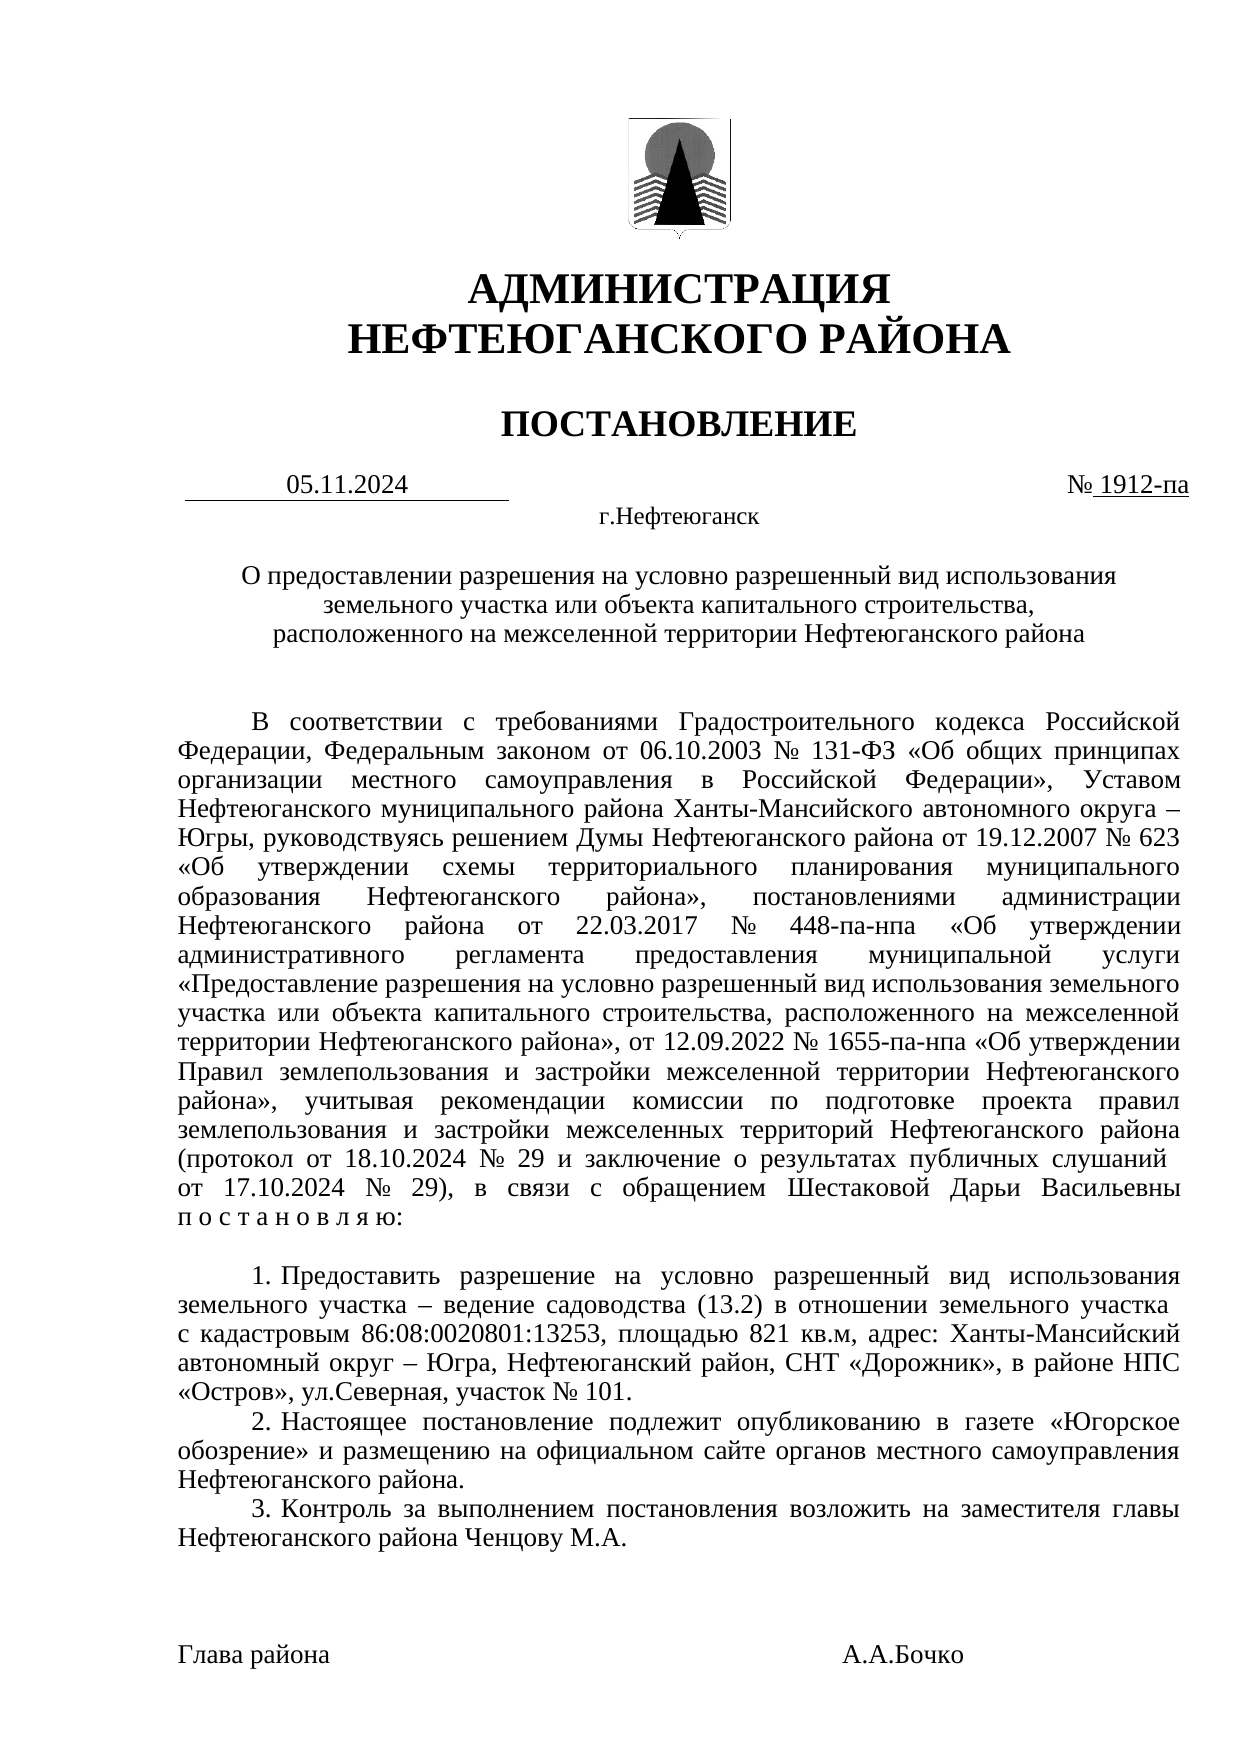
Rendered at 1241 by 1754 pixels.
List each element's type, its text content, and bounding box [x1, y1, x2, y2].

list Контроль за выполнением постановления возложить на заместителя главы Нефтеюганского района Ченцову М.А. [177, 1494, 1181, 1552]
text расположенного на межселенной территории Нефтеюганского района [177, 619, 1181, 648]
text постановление [177, 401, 1181, 444]
list Предоставить разрешение на условно разрешенный вид использования земельного участка – ведение садоводства (13.2) в отношении земельного участка с кадастровым 86:08:0020801:13253, площадью 821 кв.м, адрес: Ханты-Мансийский автономный округ – Югра, Нефтеюганский район, СНТ «Дорожник», в районе НПС «Остров», ул.Северная, участок № 101. [177, 1261, 1181, 1407]
text Глава района А.А.Бочко [177, 1640, 1181, 1669]
table_header 05.11.2024 [185, 469, 509, 500]
text НЕФТЕЮГАНСКОГО РАЙОНА [177, 313, 1181, 363]
list Настоящее постановление подлежит опубликованию в газете «Югорское обозрение» и размещению на официальном сайте органов местного самоуправления Нефтеюганского района. [177, 1407, 1181, 1494]
text О предоставлении разрешения на условно разрешенный вид использования земельного участка или объекта капитального строительства, [177, 561, 1181, 619]
table_header № 1912-па [509, 469, 1196, 500]
text г.Нефтеюганск [177, 501, 1181, 529]
list В соответствии с требованиями Градостроительного кодекса Российской Федерации, Федеральным законом от 06.10.2003 № 131-ФЗ «Об общих принципах организации местного самоуправления в Российской Федерации», Уставом Нефтеюганского муниципального района Ханты-Мансийского автономного округа – Югры, руководствуясь решением Думы Нефтеюганского района от 19.12.2007 № 623 «Об утверждении схемы территориального планирования муниципального образования Нефтеюганского района», постановлениями администрации Нефтеюганского района от 22.03.2017 № 448-па-нпа «Об утверждении административного регламента предоставления муниципальной услуги «Предоставление разрешения на условно разрешенный вид использования земельного участка или объекта капитального строительства, расположенного на межселенной территории Нефтеюганского района», от 12.09.2022 № 1655-па-нпа «Об утверждении Правил землепользования и застройки межселенной территории Нефтеюганского района», учитывая рекомендации комиссии по подготовке проекта правил землепользования и застройки межселенных территорий Нефтеюганского района (протокол от 18.10.2024 № 29 и заключение о результатах публичных слушаний от 17.10.2024 № 29), в связи с обращением Шестаковой Дарьи Васильевны п о с т а н о в л я ю: [177, 707, 1181, 1232]
text АДМИНИСТРАЦИЯ [177, 262, 1181, 313]
